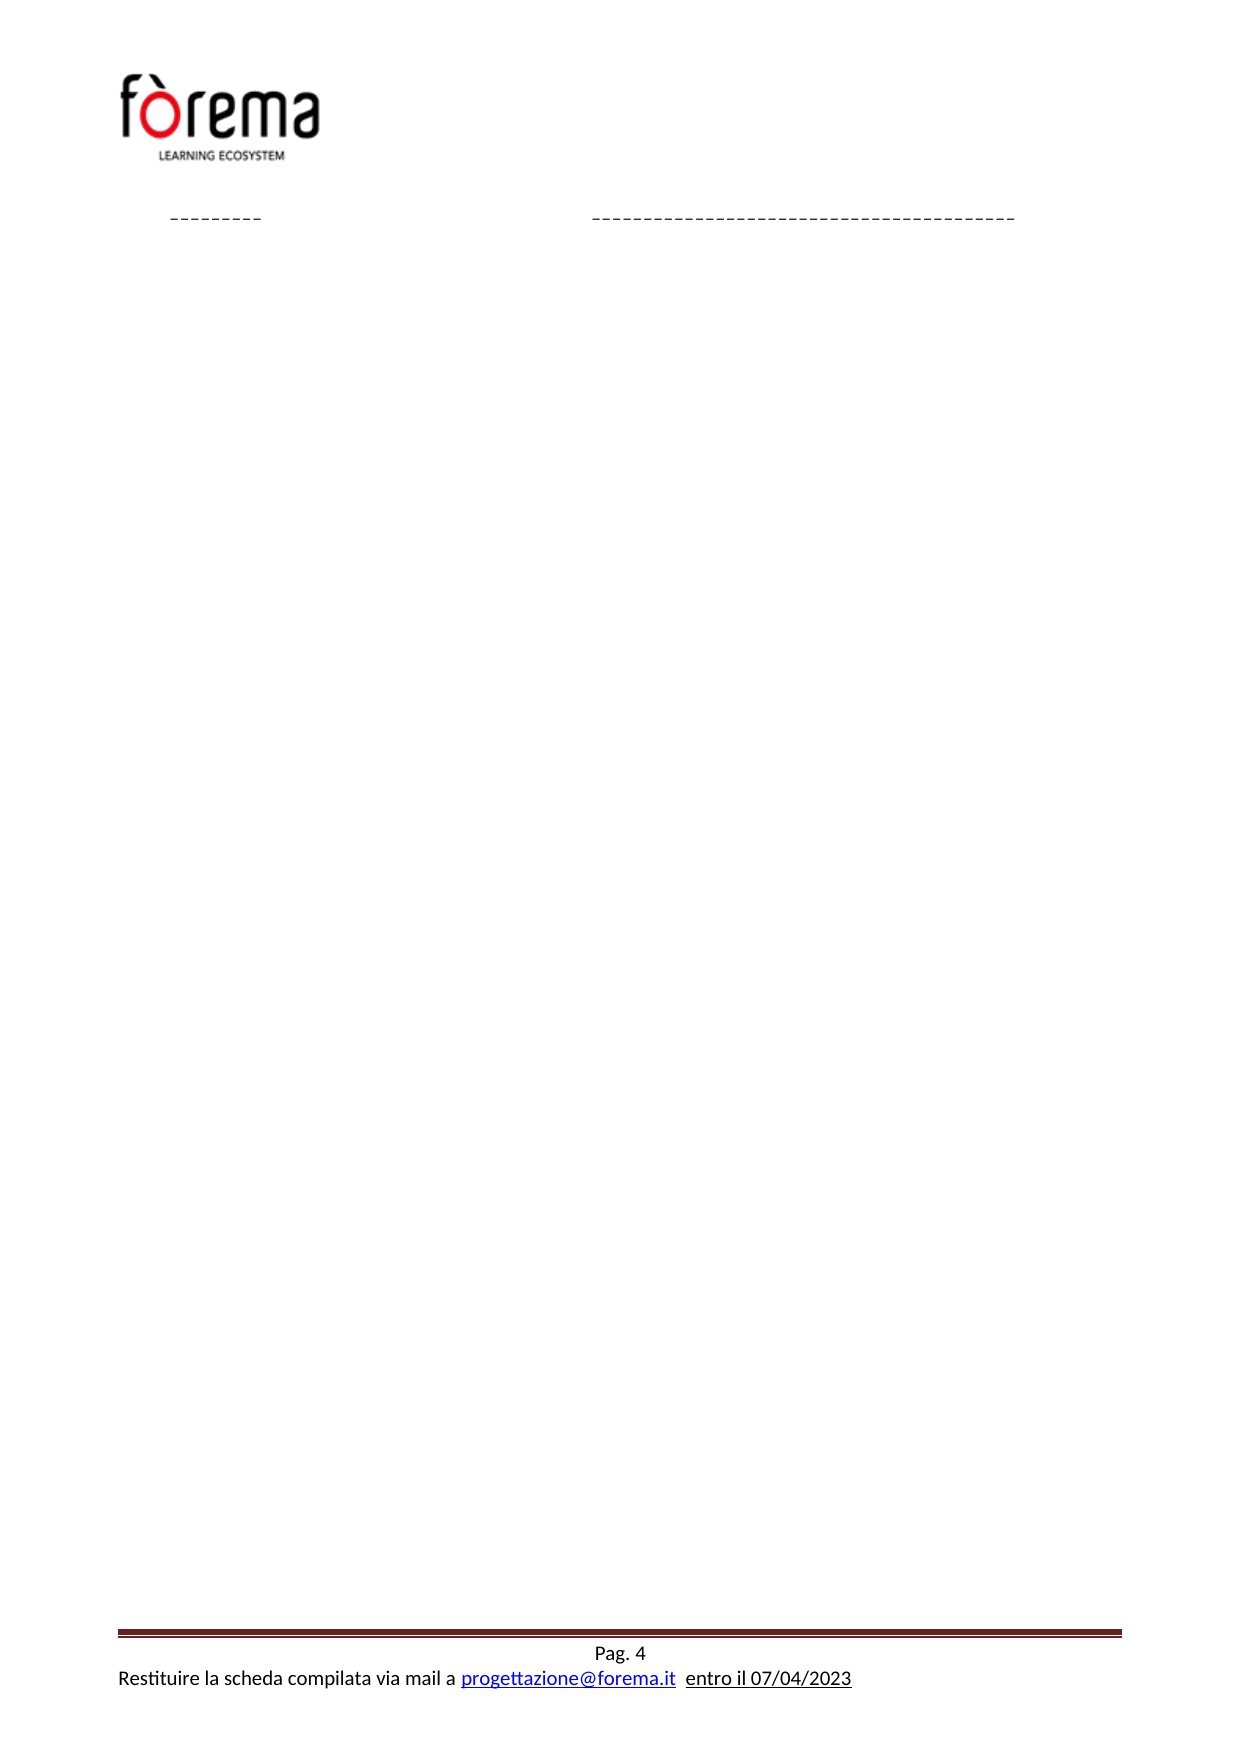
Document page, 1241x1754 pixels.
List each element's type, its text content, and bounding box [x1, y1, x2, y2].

text _________ _________________________________________ [118, 192, 1112, 223]
picture [118, 73, 323, 163]
